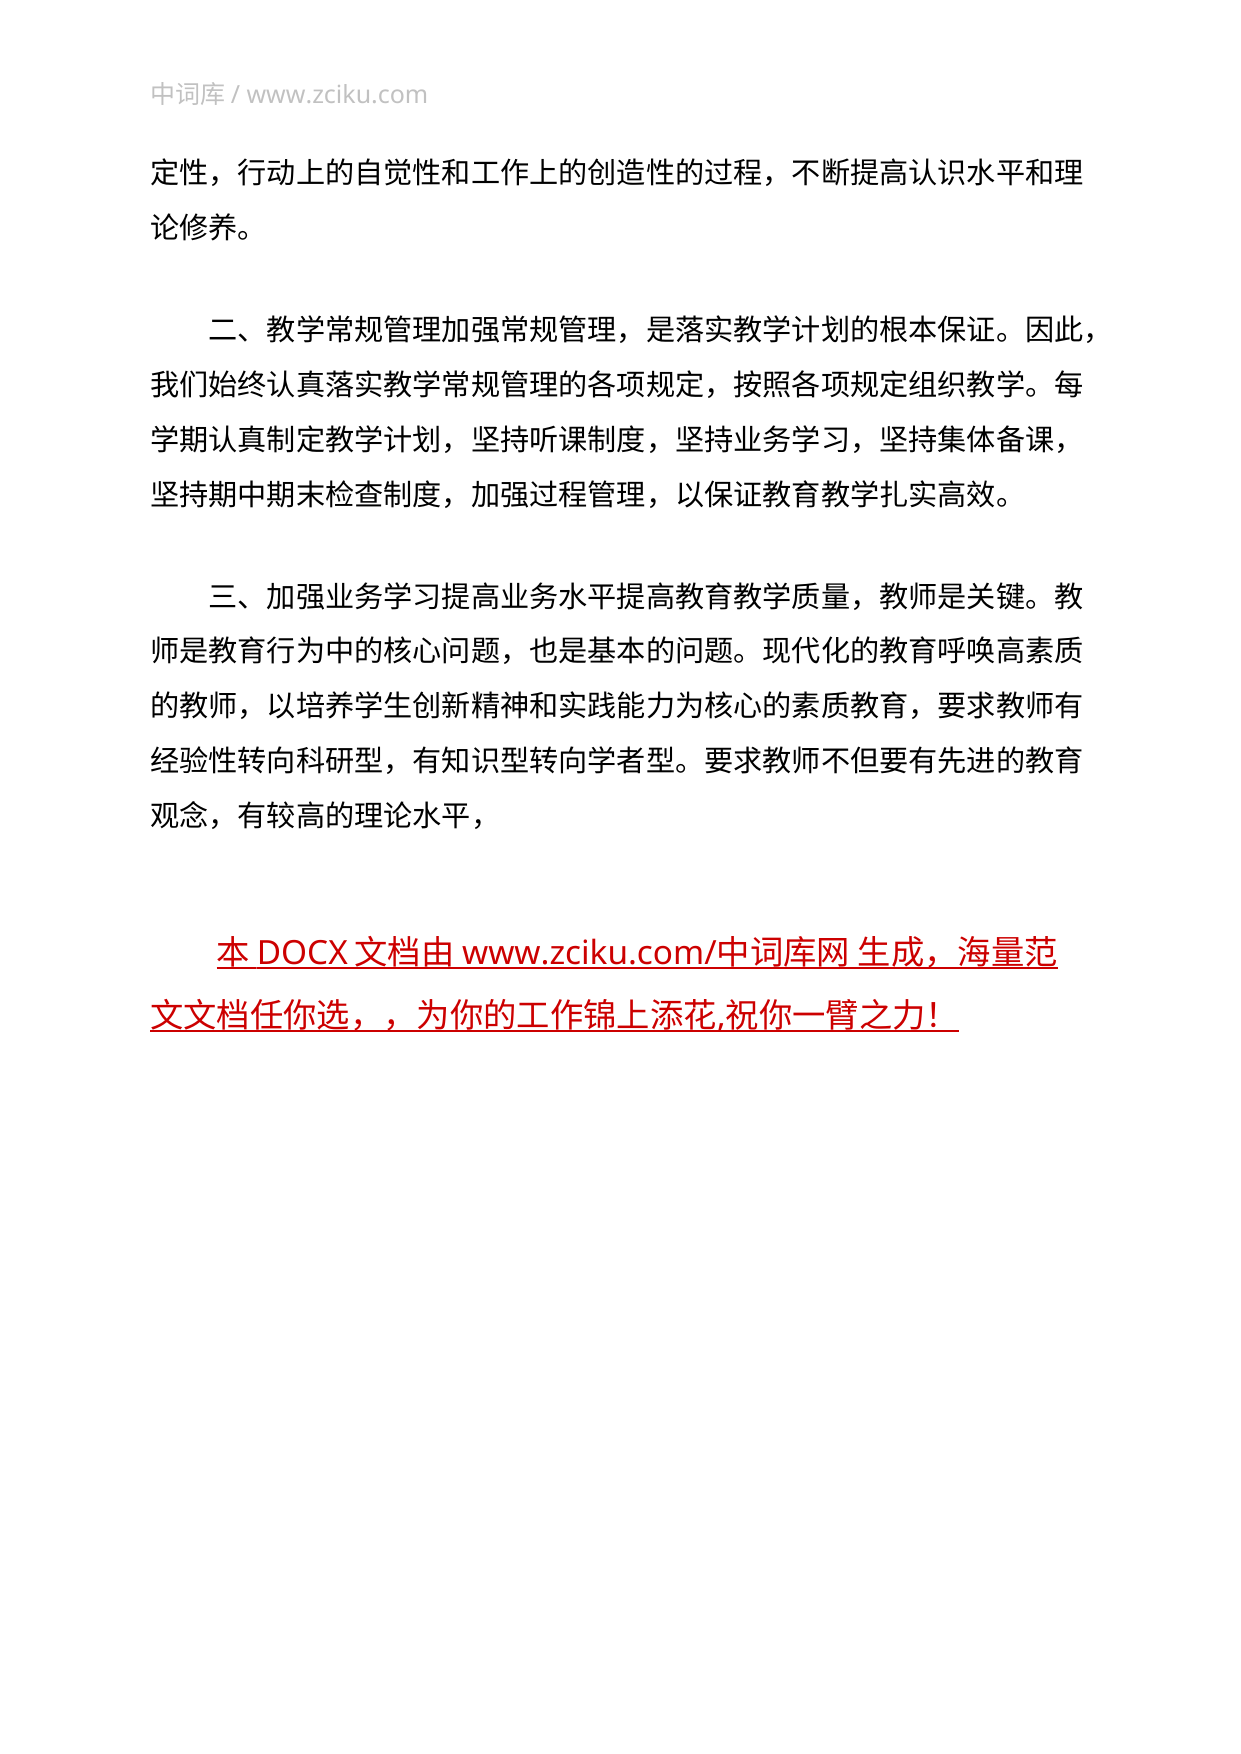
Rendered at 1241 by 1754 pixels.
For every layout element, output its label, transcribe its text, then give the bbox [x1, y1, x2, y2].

text 本DOCX文档由 www.zciku.com/中词库网 生成，海量范文文档任你选，，为你的工作锦上添花,祝你一臂之力！ [150, 926, 1090, 1037]
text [150, 150, 1090, 247]
text 二、教学常规管理加强常规管理，是落实教学计划的根本保证。因此，我们始终认真落实教学常规管理的各项规定，按照各项规定组织教学。每学期认真制定教学计划，坚持听课制度，坚持业务学习，坚持集体备课，坚持期中期末检查制度，加强过程管理，以保证教育教学扎实高效。 [150, 307, 1090, 514]
text 三、加强业务学习提高业务水平提高教育教学质量，教师是关键。教师是教育行为中的核心问题，也是基本的问题。现代化的教育呼唤高素质的教师，以培养学生创新精神和实践能力为核心的素质教育，要求教师有经验性转向科研型，有知识型转向学者型。要求教师不但要有先进的教育观念，有较高的理论水平， [150, 573, 1090, 835]
